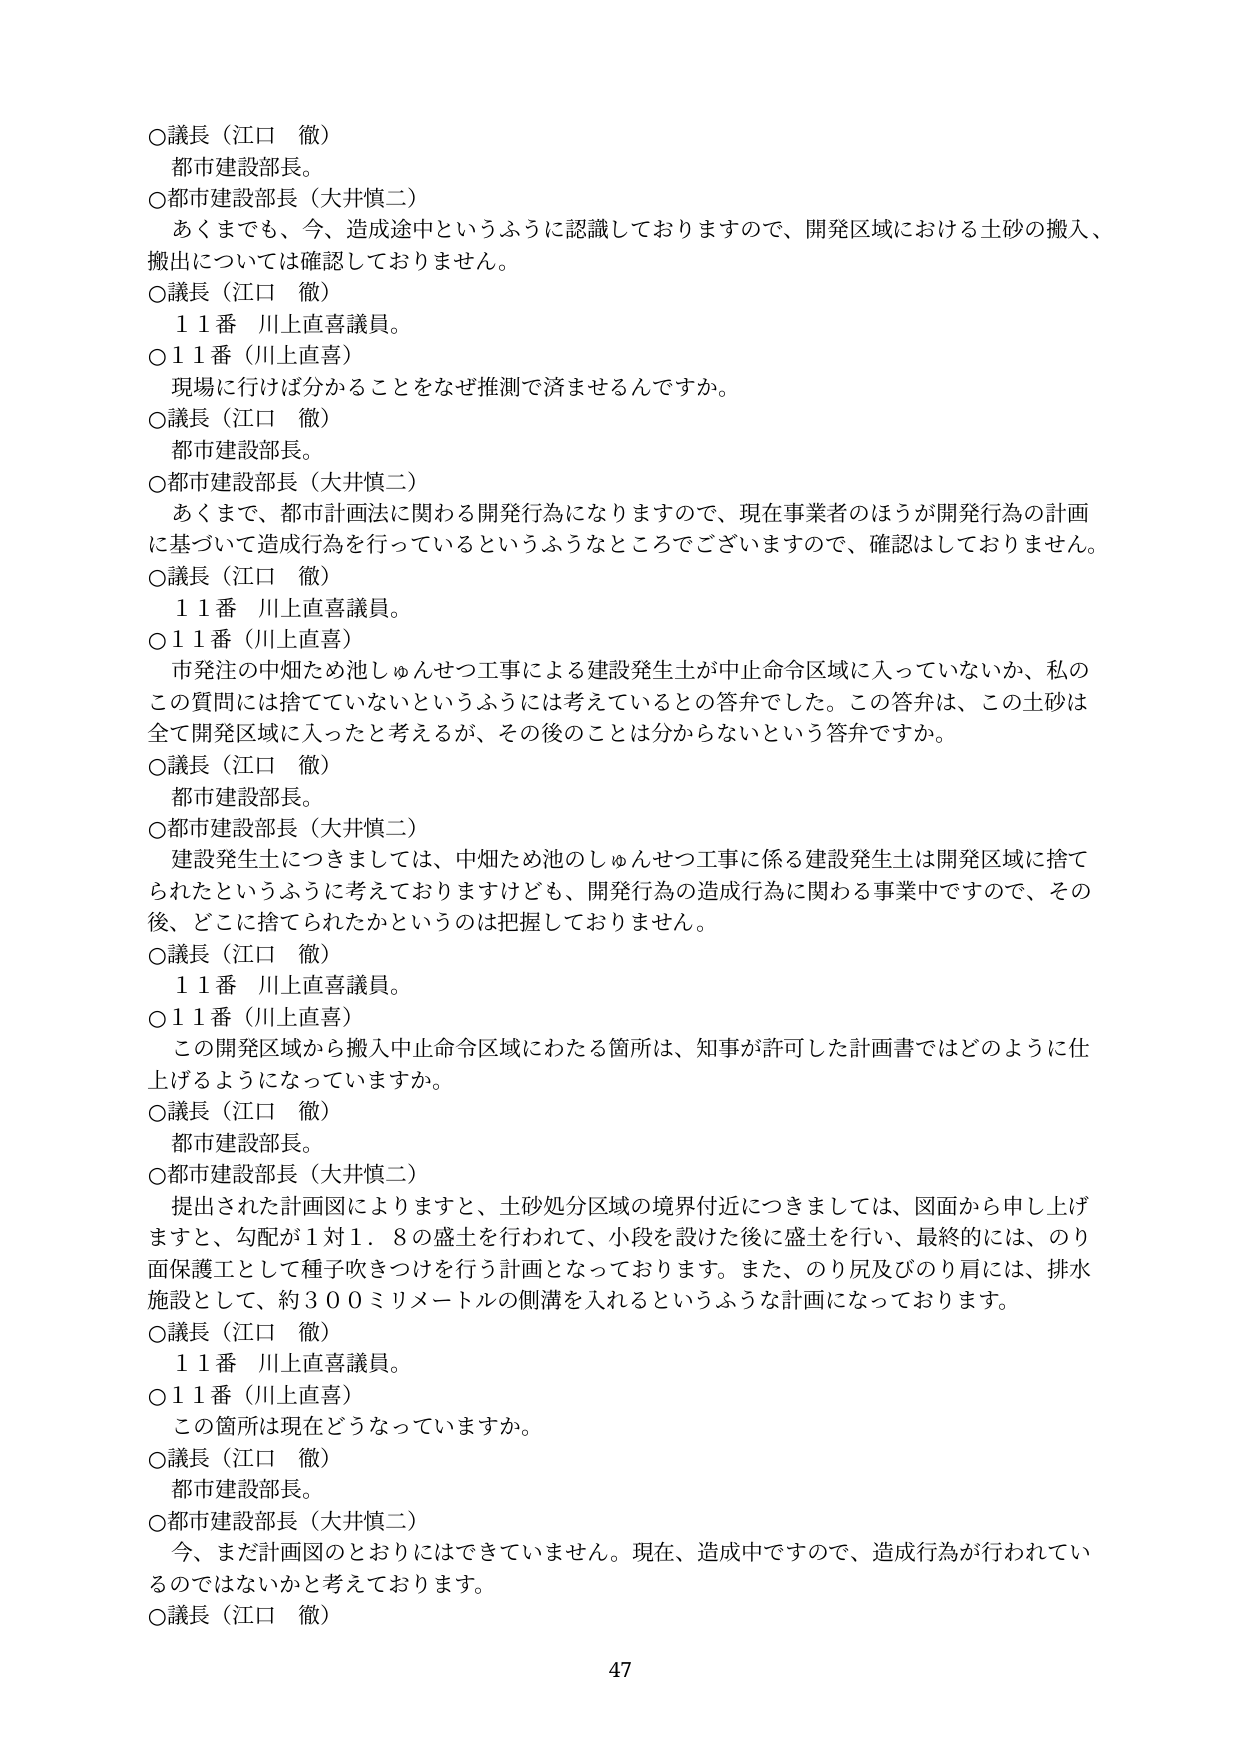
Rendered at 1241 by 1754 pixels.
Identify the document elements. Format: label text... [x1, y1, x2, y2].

text ○議長（江口 徹） [148, 1094, 1092, 1126]
text ○都市建設部長（大井慎二） [148, 1504, 1092, 1536]
text 現場に行けば分かることをなぜ推測で済ませるんですか。 [148, 370, 1092, 402]
text 都市建設部長。 [148, 150, 1092, 181]
text ○議長（江口 徹） [148, 118, 1092, 150]
text １１番 川上直喜議員。 [148, 1347, 1092, 1378]
text あくまでも、今、造成途中というふうに認識しておりますので、開発区域における土砂の搬入、搬出については確認しておりません。 [148, 213, 1092, 276]
text あくまで、都市計画法に関わる開発行為になりますので、現在事業者のほうが開発行為の計画に基づいて造成行為を行っているというふうなところでございますので、確認はしておりません。 [148, 496, 1092, 559]
text 都市建設部長。 [148, 433, 1092, 465]
text １１番 川上直喜議員。 [148, 969, 1092, 1000]
text 都市建設部長。 [148, 1473, 1092, 1504]
text ○都市建設部長（大井慎二） [148, 181, 1092, 213]
text ○都市建設部長（大井慎二） [148, 811, 1092, 843]
text ○議長（江口 徹） [148, 1441, 1092, 1473]
text ○議長（江口 徹） [148, 402, 1092, 433]
text 今、まだ計画図のとおりにはできていません。現在、造成中ですので、造成行為が行われているのではないかと考えております。 [148, 1536, 1092, 1598]
text 都市建設部長。 [148, 780, 1092, 811]
text ○議長（江口 徹） [148, 748, 1092, 780]
text １１番 川上直喜議員。 [148, 591, 1092, 622]
text ○議長（江口 徹） [148, 1315, 1092, 1347]
text ○１１番（川上直喜） [148, 622, 1092, 654]
text この箇所は現在どうなっていますか。 [148, 1409, 1092, 1441]
text １１番 川上直喜議員。 [148, 307, 1092, 339]
text ○１１番（川上直喜） [148, 1000, 1092, 1032]
text ○議長（江口 徹） [148, 276, 1092, 307]
text ○都市建設部長（大井慎二） [148, 1158, 1092, 1189]
text この開発区域から搬入中止命令区域にわたる箇所は、知事が許可した計画書ではどのように仕上げるようになっていますか。 [148, 1032, 1092, 1094]
text ○議長（江口 徹） [148, 1598, 1092, 1630]
text 市発注の中畑ため池しゅんせつ工事による建設発生土が中止命令区域に入っていないか、私のこの質問には捨てていないというふうには考えているとの答弁でした。この答弁は、この土砂は全て開発区域に入ったと考えるが、その後のことは分からないという答弁ですか。 [148, 654, 1092, 748]
text ○１１番（川上直喜） [148, 1378, 1092, 1409]
text 建設発生土につきましては、中畑ため池のしゅんせつ工事に係る建設発生土は開発区域に捨てられたというふうに考えておりますけども、開発行為の造成行為に関わる事業中ですので、その後、どこに捨てられたかというのは把握しておりません。 [148, 843, 1092, 937]
text ○１１番（川上直喜） [148, 339, 1092, 370]
text ○都市建設部長（大井慎二） [148, 465, 1092, 496]
text ○議長（江口 徹） [148, 559, 1092, 591]
text 提出された計画図によりますと、土砂処分区域の境界付近につきましては、図面から申し上げますと、勾配が１対１．８の盛土を行われて、小段を設けた後に盛土を行い、最終的には、のり面保護工として種子吹きつけを行う計画となっております。また、のり尻及びのり肩には、排水施設として、約３００ミリメートルの側溝を入れるというふうな計画になっております。 [148, 1189, 1092, 1315]
text ○議長（江口 徹） [148, 937, 1092, 969]
text 都市建設部長。 [148, 1126, 1092, 1158]
